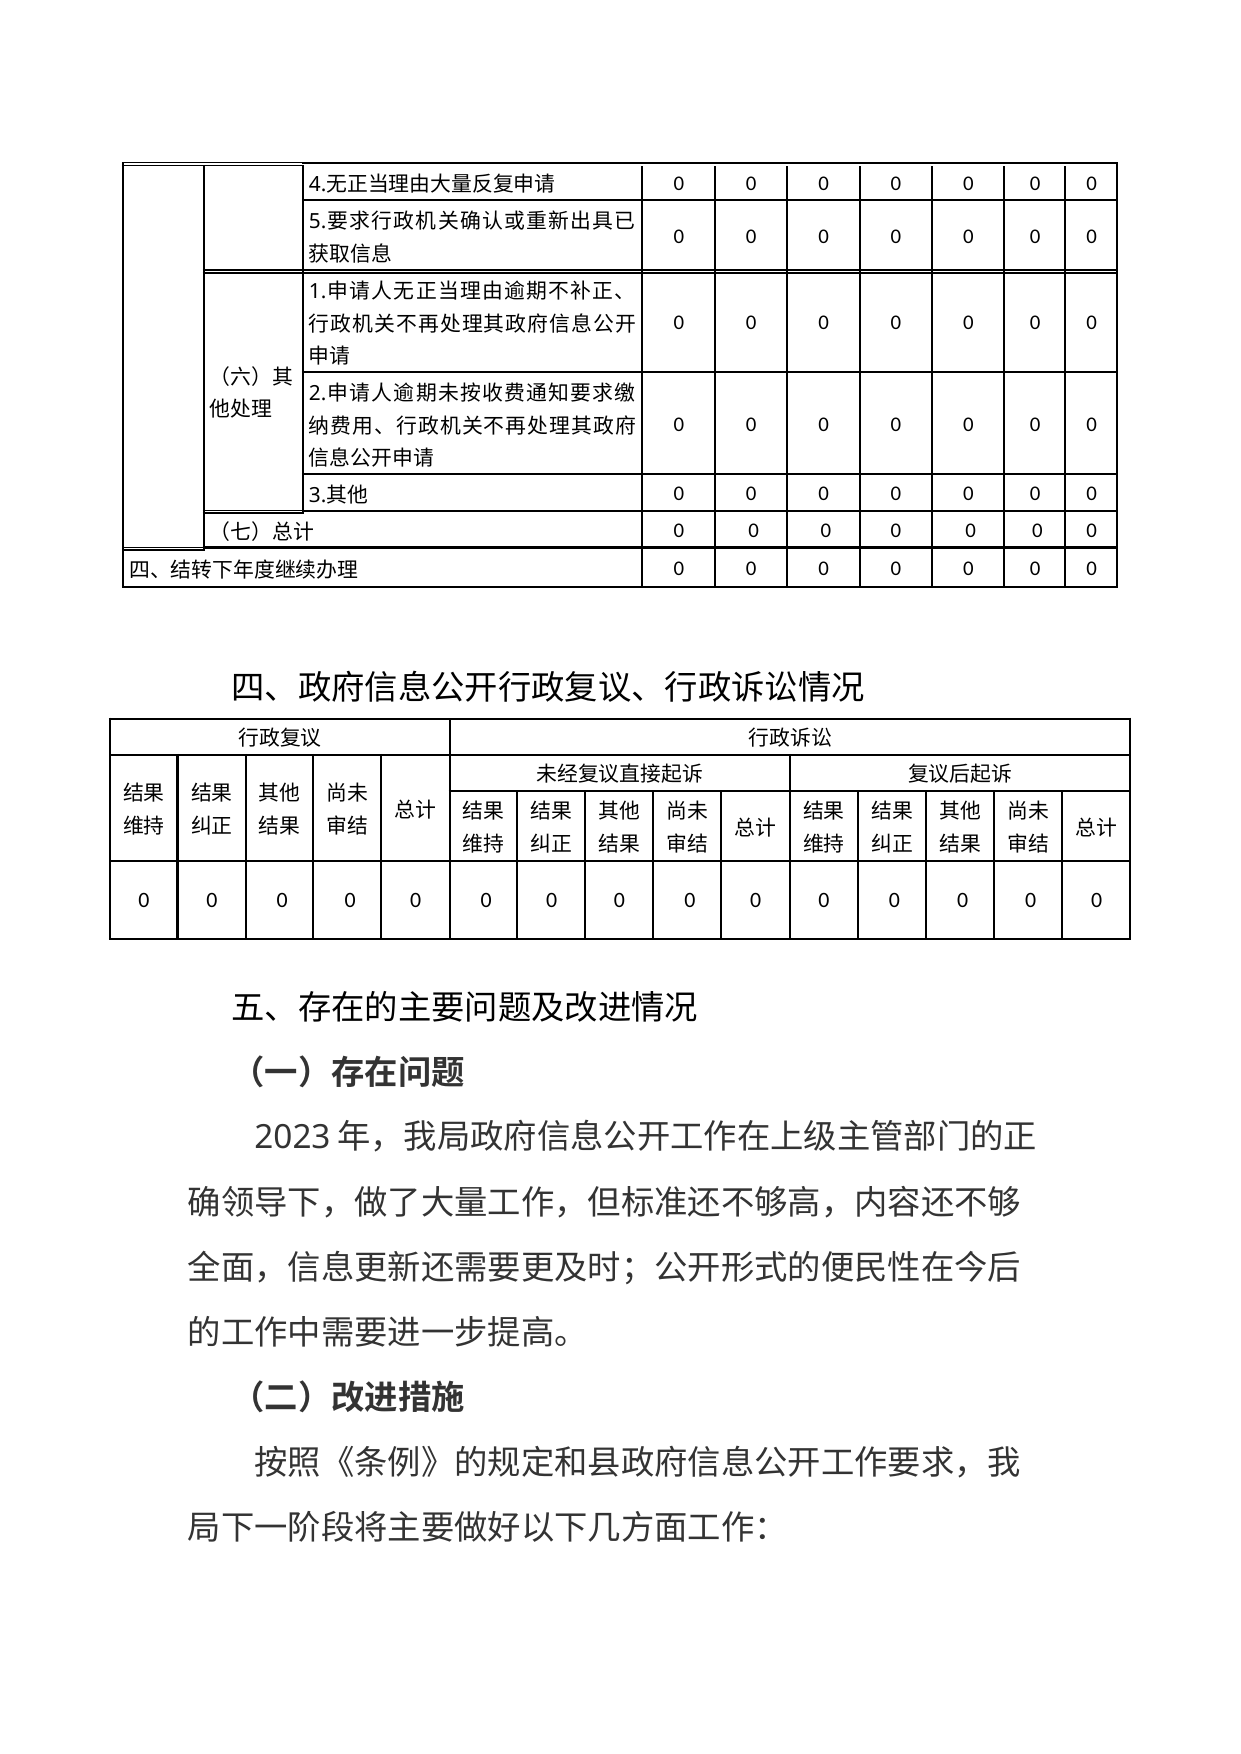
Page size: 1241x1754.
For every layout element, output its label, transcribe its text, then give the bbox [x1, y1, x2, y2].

table_cell 0 [179, 862, 245, 937]
table_cell 0 [787, 164, 859, 199]
table_cell 0 [716, 201, 786, 269]
table_cell 0 [788, 274, 859, 371]
table_cell 0 [654, 862, 720, 937]
table_cell 0 [791, 862, 857, 937]
table_cell 0 [1005, 512, 1064, 546]
table_cell 4.无正当理由大量反复申请 [303, 164, 642, 199]
table_cell 0 [722, 862, 789, 937]
table_cell 0 [643, 373, 714, 473]
table_cell 0 [861, 512, 931, 546]
table_cell 0 [788, 475, 859, 509]
text 按照《条例》的规定和县政府信息公开工作要求，我局下一阶段将主要做好以下几方面工作： [187, 1427, 1053, 1557]
table_cell 结果 维持 [791, 792, 857, 860]
table_cell 0 [1065, 164, 1116, 199]
table_cell 0 [1066, 512, 1116, 546]
table_cell 5.要求行政机关确认或重新出具已获取信息 [304, 201, 641, 269]
table_cell 0 [861, 475, 931, 509]
table_cell 0 [860, 164, 932, 199]
table_cell 2.申请人逾期未按收费通知要求缴纳费用、行政机关不再处理其政府信息公开申请 [304, 373, 641, 473]
table_cell 0 [518, 862, 584, 937]
table_cell 0 [716, 373, 786, 473]
table_cell 0 [1066, 274, 1116, 371]
table_cell 0 [586, 862, 652, 937]
table_cell 结果 纠正 [859, 792, 925, 860]
table_cell 0 [788, 549, 859, 586]
table_cell 0 [382, 862, 449, 937]
table_cell 0 [788, 512, 859, 546]
table_cell 0 [1066, 201, 1116, 269]
table_cell 未经复议直接起诉 [451, 756, 789, 790]
table_cell 0 [1066, 373, 1116, 473]
table_cell （六）其他处理 [205, 274, 302, 509]
table_cell 0 [861, 201, 931, 269]
table_cell 0 [995, 862, 1061, 937]
table_cell 结果 维持 [451, 792, 516, 860]
table_cell 0 [716, 549, 786, 586]
table_cell 0 [643, 549, 714, 586]
table_cell 0 [1066, 549, 1116, 586]
table_cell （七）总计 [205, 512, 641, 546]
table_cell 0 [715, 164, 787, 199]
table_cell 复议后起诉 [791, 756, 1129, 790]
table_cell 0 [1005, 549, 1064, 586]
table_cell 0 [927, 862, 993, 937]
table_cell 0 [788, 201, 859, 269]
table_cell 0 [1005, 274, 1064, 371]
table_cell 总计 [1063, 792, 1129, 860]
text （一）存在问题 [187, 1037, 1053, 1102]
table_cell 0 [933, 201, 1003, 269]
table_cell 0 [861, 549, 931, 586]
table_cell 0 [933, 274, 1003, 371]
table_cell 0 [716, 512, 786, 546]
table_cell 0 [642, 164, 715, 199]
table_cell 0 [1063, 862, 1129, 937]
text 四、政府信息公开行政复议、行政诉讼情况 [187, 653, 1053, 718]
table_cell 尚未 审结 [314, 756, 380, 860]
table_cell 0 [247, 862, 312, 937]
table_cell 0 [859, 862, 925, 937]
table_cell 0 [861, 373, 931, 473]
table_cell 0 [314, 862, 380, 937]
table_cell 0 [111, 862, 176, 937]
table_cell 3.其他 [304, 475, 641, 509]
table_cell 0 [716, 274, 786, 371]
table_cell 四、结转下年度继续办理 [124, 549, 641, 586]
table_cell 0 [643, 201, 714, 269]
table_cell 0 [932, 164, 1004, 199]
table_cell 0 [716, 475, 786, 509]
table_cell 0 [933, 475, 1003, 509]
table_cell 其他 结果 [586, 792, 652, 860]
table_cell 0 [788, 373, 859, 473]
text （二）改进措施 [187, 1362, 1053, 1427]
table_cell 结果 纠正 [518, 792, 584, 860]
table_cell 1.申请人无正当理由逾期不补正、行政机关不再处理其政府信息公开申请 [304, 274, 641, 371]
table_cell 其他 结果 [927, 792, 993, 860]
table_cell 0 [1005, 201, 1064, 269]
table_cell 结果维持 [111, 756, 176, 860]
table_cell 0 [1004, 164, 1065, 199]
table_cell 其他 结果 [247, 756, 312, 860]
table_cell 0 [933, 549, 1003, 586]
table_cell 结果 纠正 [179, 756, 245, 860]
table_cell 0 [1005, 475, 1064, 509]
table_header 行政复议 [111, 720, 449, 754]
text 五、存在的主要问题及改进情况 [187, 972, 1053, 1037]
table_cell 0 [1005, 373, 1064, 473]
table_cell 0 [933, 373, 1003, 473]
table_cell 0 [1066, 475, 1116, 509]
table_cell 0 [933, 512, 1003, 546]
table_cell 总计 [382, 756, 449, 860]
table_cell 0 [861, 274, 931, 371]
table_cell 0 [643, 475, 714, 509]
table_cell 0 [451, 862, 516, 937]
table_cell 0 [643, 512, 714, 546]
text 2023年，我局政府信息公开工作在上级主管部门的正确领导下，做了大量工作，但标准还不够高，内容还不够全面，信息更新还需要更及时；公开形式的便民性在今后的工作中需要进一步提高。 [187, 1102, 1053, 1362]
table_cell 尚未 审结 [654, 792, 720, 860]
table_cell 0 [643, 274, 714, 371]
table_header 行政诉讼 [451, 720, 1129, 754]
table_cell 尚未 审结 [995, 792, 1061, 860]
table_cell 总计 [722, 792, 789, 860]
